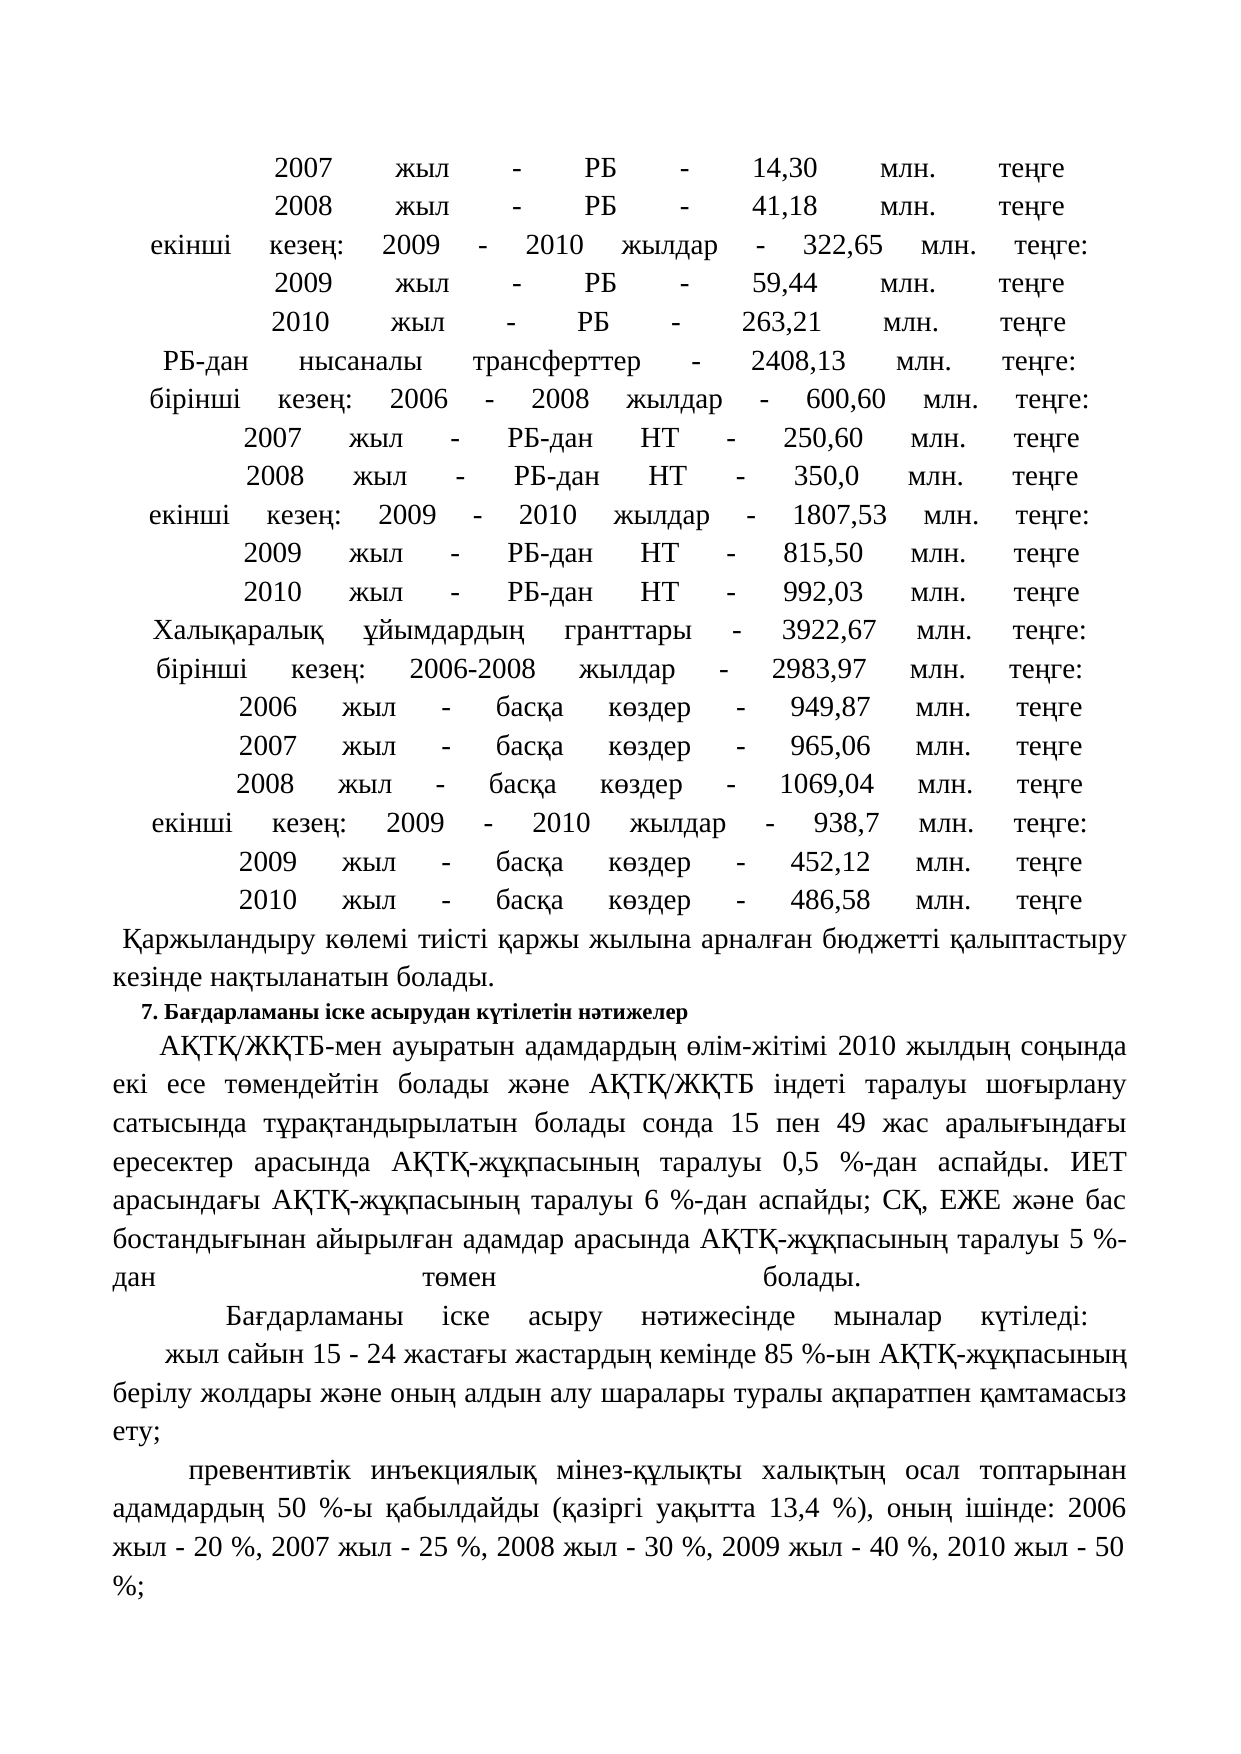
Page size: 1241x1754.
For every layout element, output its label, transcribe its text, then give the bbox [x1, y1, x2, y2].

text 7. Бағдарламаны iске асырудан күтiлетiн нәтижелер [112, 998, 1128, 1024]
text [112, 1028, 1128, 1601]
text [112, 150, 1128, 993]
